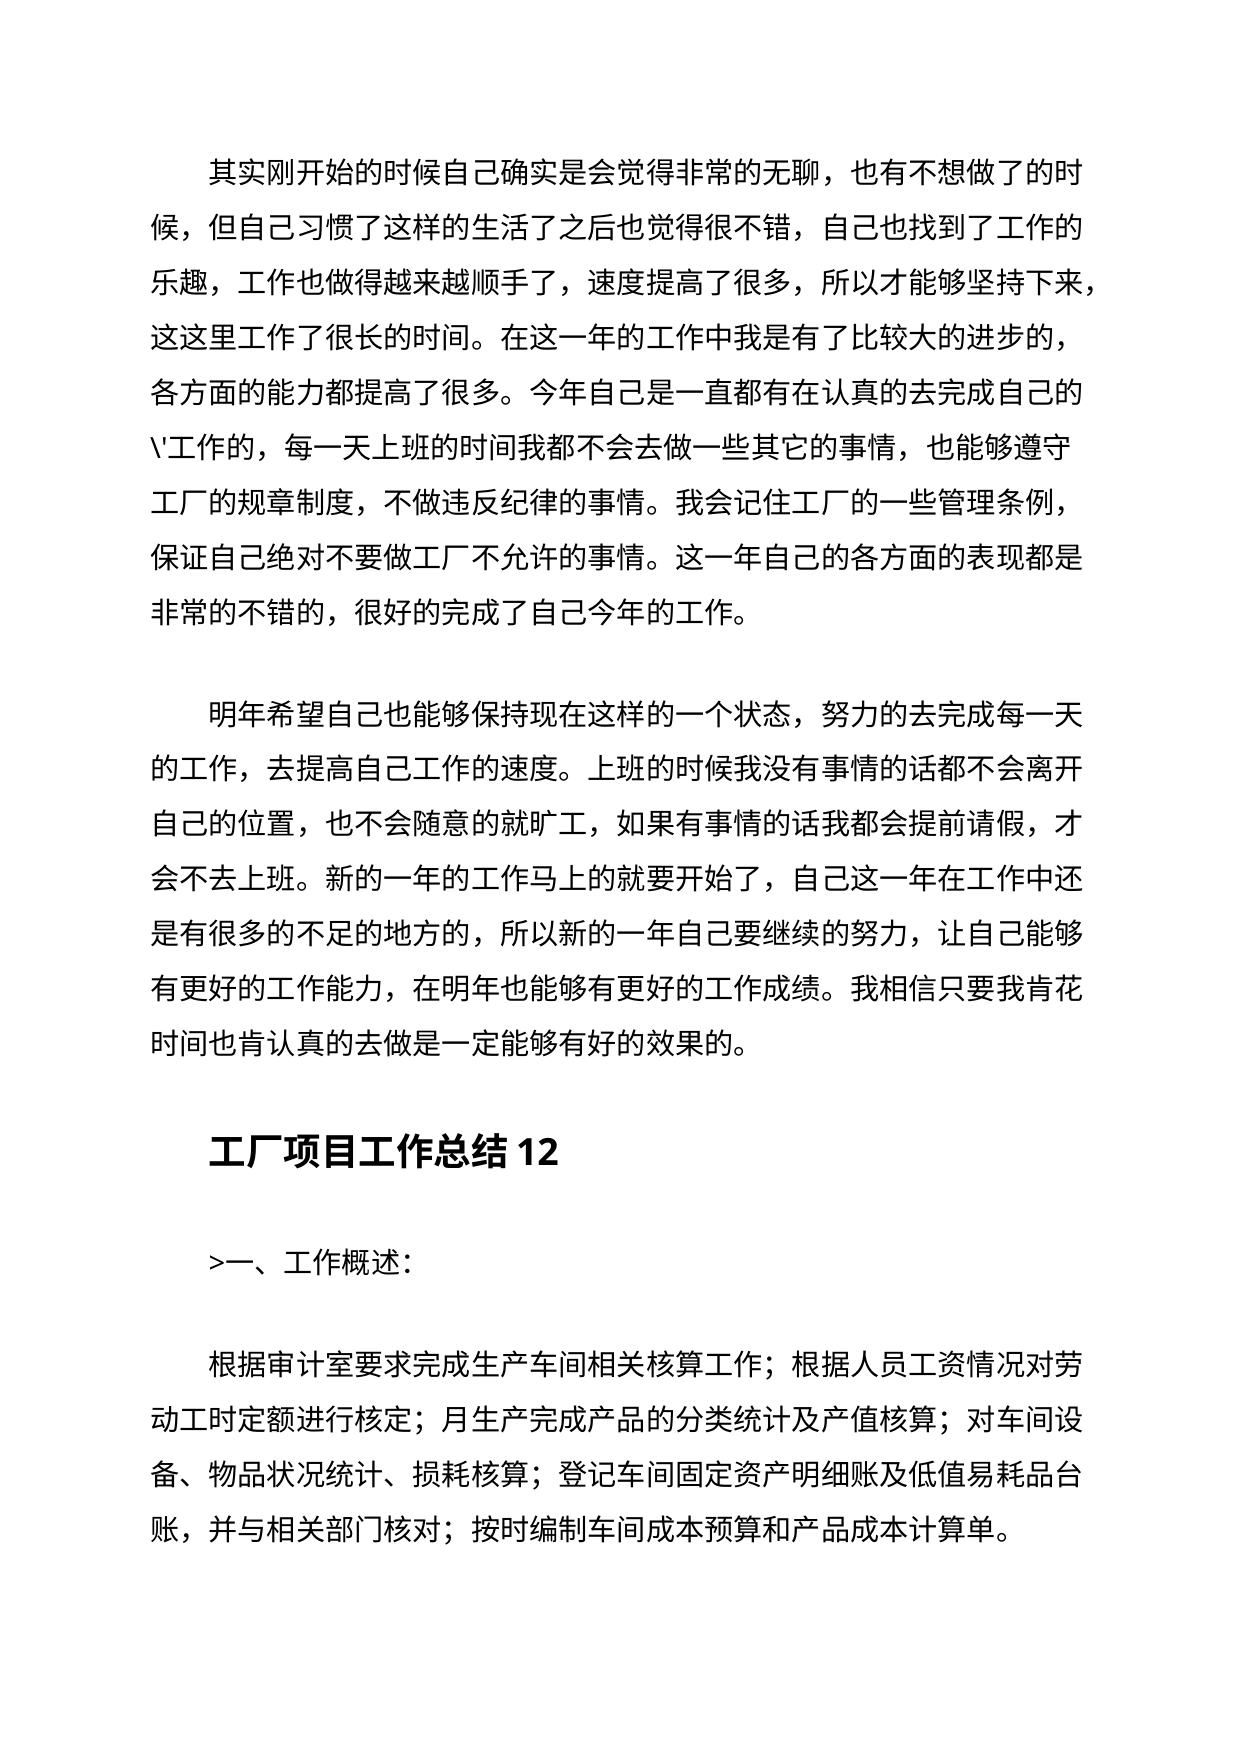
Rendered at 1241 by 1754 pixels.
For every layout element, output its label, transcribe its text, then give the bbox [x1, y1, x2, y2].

text 明年希望自己也能够保持现在这样的一个状态，努力的去完成每一天的工作，去提高自己工作的速度。上班的时候我没有事情的话都不会离开自己的位置，也不会随意的就旷工，如果有事情的话我都会提前请假，才会不去上班。新的一年的工作马上的就要开始了，自己这一年在工作中还是有很多的不足的地方的，所以新的一年自己要继续的努力，让自己能够有更好的工作能力，在明年也能够有更好的工作成绩。我相信只要我肯花时间也肯认真的去做是一定能够有好的效果的。 [150, 691, 1090, 1063]
text 根据审计室要求完成生产车间相关核算工作；根据人员工资情况对劳动工时定额进行核定；月生产完成产品的分类统计及产值核算；对车间设备、物品状况统计、损耗核算；登记车间固定资产明细账及低值易耗品台账，并与相关部门核对；按时编制车间成本预算和产品成本计算单。 [150, 1342, 1090, 1549]
text 其实刚开始的时候自己确实是会觉得非常的无聊，也有不想做了的时候，但自己习惯了这样的生活了之后也觉得很不错，自己也找到了工作的乐趣，工作也做得越来越顺手了，速度提高了很多，所以才能够坚持下来，这这里工作了很长的时间。在这一年的工作中我是有了比较大的进步的，各方面的能力都提高了很多。今年自己是一直都有在认真的去完成自己的\'工作的，每一天上班的时间我都不会去做一些其它的事情，也能够遵守工厂的规章制度，不做违反纪律的事情。我会记住工厂的一些管理条例，保证自己绝对不要做工厂不允许的事情。这一年自己的各方面的表现都是非常的不错的，很好的完成了自己今年的工作。 [150, 150, 1090, 632]
text >一、工作概述： [150, 1240, 1090, 1282]
text 工厂项目工作总结12 [150, 1122, 1090, 1177]
